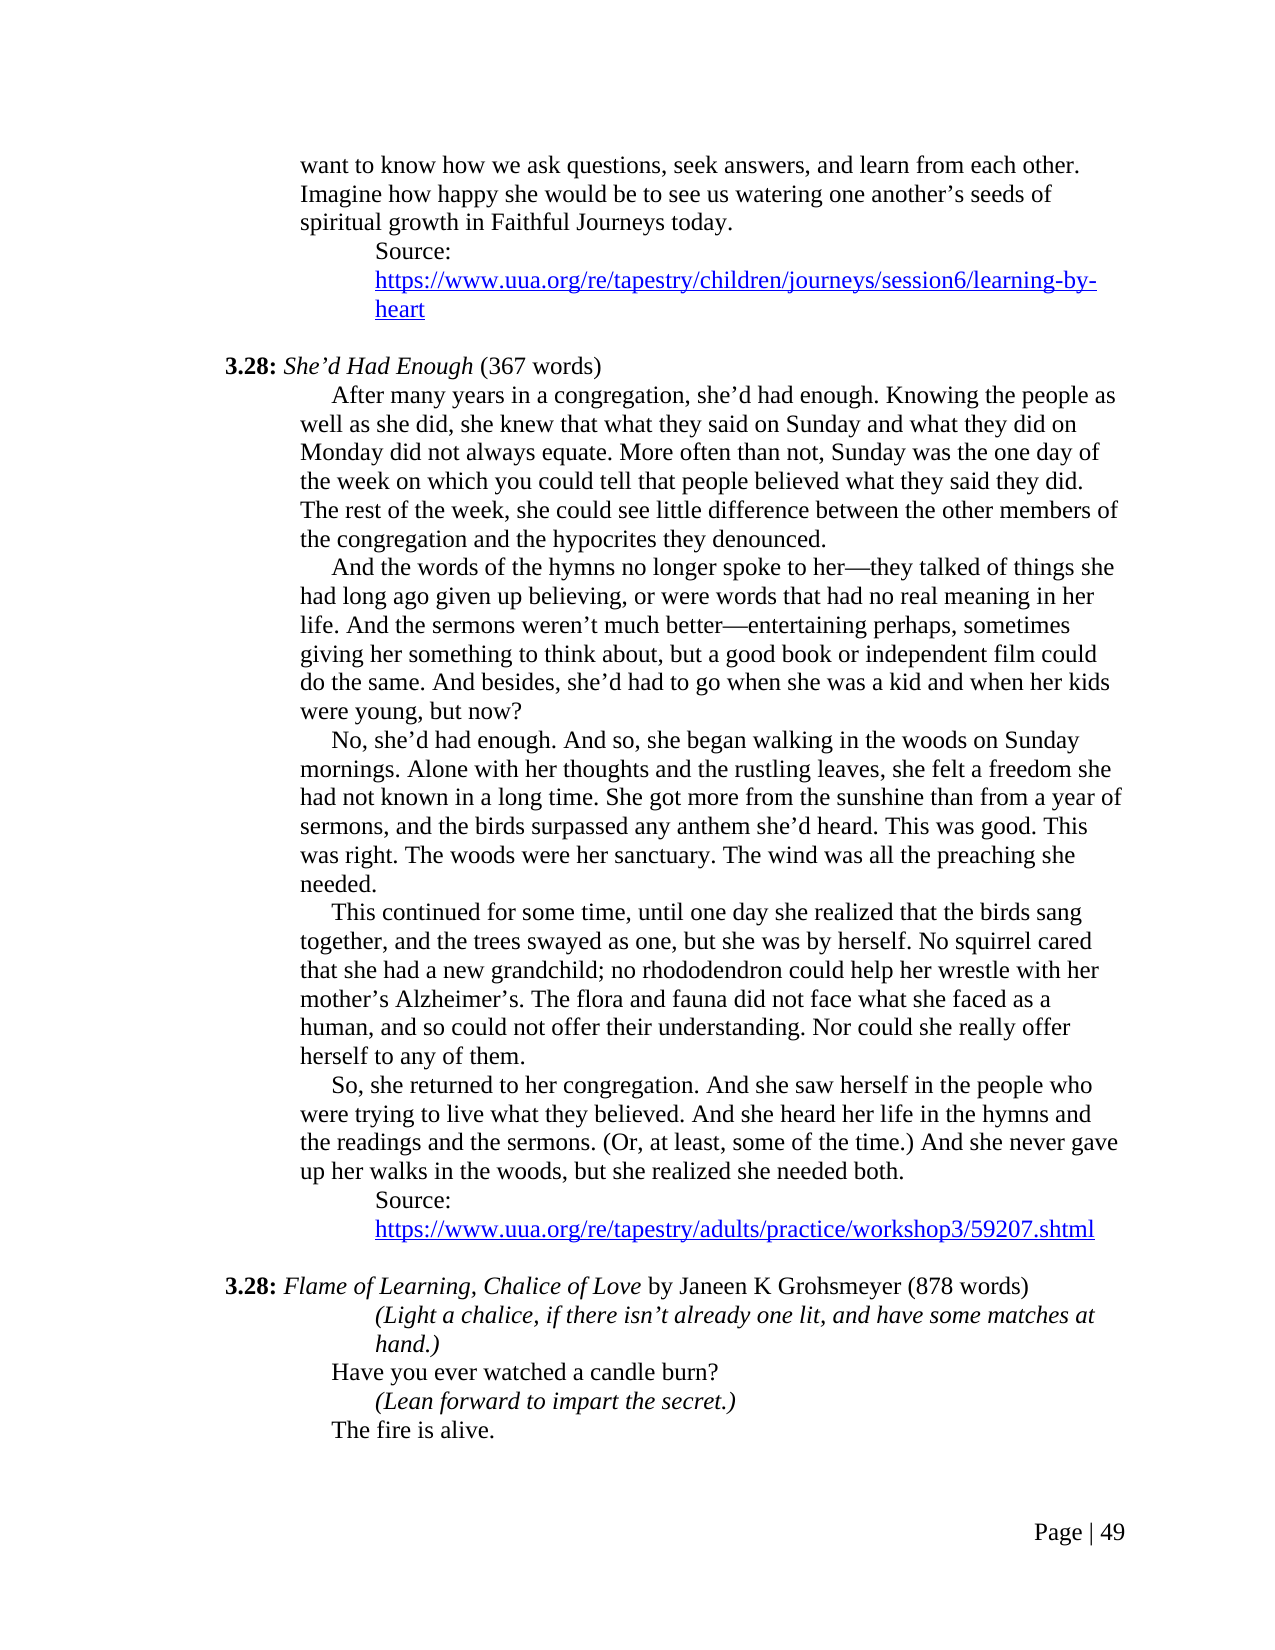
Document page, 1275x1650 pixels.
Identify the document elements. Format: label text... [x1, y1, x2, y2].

text Source: https://www.uua.org/re/tapestry/adults/practice/workshop3/59207.shtml [375, 1185, 1125, 1242]
text No, she’d had enough. And so, she began walking in the woods on Sunday mornings. Alone with her thoughts and the rustling leaves, she felt a freedom she had not known in a long time. She got more from the sunshine than from a year of sermons, and the birds surpassed any anthem she’d heard. This was good. This was right. The woods were her sanctuary. The wind was all the preaching she needed. [300, 725, 1125, 897]
text (Lean forward to impart the secret.) [375, 1386, 1125, 1415]
text Source: https://www.uua.org/re/tapestry/children/journeys/session6/learning-by-heart [375, 236, 1125, 322]
text After many years in a congregation, she’d had enough. Knowing the people as well as she did, she knew that what they said on Sunday and what they did on Monday did not always equate. More often than not, Sunday was the one day of the week on which you could tell that people believed what they said they did. The rest of the week, she could see little difference between the other members of the congregation and the hypocrites they denounced. [300, 380, 1125, 552]
text This continued for some time, until one day she realized that the birds sang together, and the trees swayed as one, but she was by herself. No squirrel cared that she had a new grandchild; no rhododendron could help her wrestle with her mother’s Alzheimer’s. The flora and fauna did not face what she faced as a human, and so could not offer their understanding. Nor could she really offer herself to any of them. [300, 897, 1125, 1070]
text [300, 150, 1125, 236]
text And the words of the hymns no longer spoke to her—they talked of things she had long ago given up believing, or were words that had no real meaning in her life. And the sermons weren’t much better—entertaining perhaps, sometimes giving her something to think about, but a good book or independent film could do the same. And besides, she’d had to go when she was a kid and when her kids were young, but now? [300, 552, 1125, 725]
subtitle 3.28: She’d Had Enough (367 words) [225, 351, 1125, 380]
text (Light a chalice, if there isn’t already one lit, and have some matches at hand.) [375, 1300, 1125, 1357]
text The fire is alive. [300, 1415, 1125, 1444]
text Have you ever watched a candle burn? [300, 1357, 1125, 1386]
text So, she returned to her congregation. And she saw herself in the people who were trying to live what they believed. And she heard her life in the hymns and the readings and the sermons. (Or, at least, some of the time.) And she never gave up her walks in the woods, but she realized she needed both. [300, 1070, 1125, 1185]
text 3.28: Flame of Learning, Chalice of Love by Janeen K Grohsmeyer (878 words) [225, 1271, 1125, 1300]
